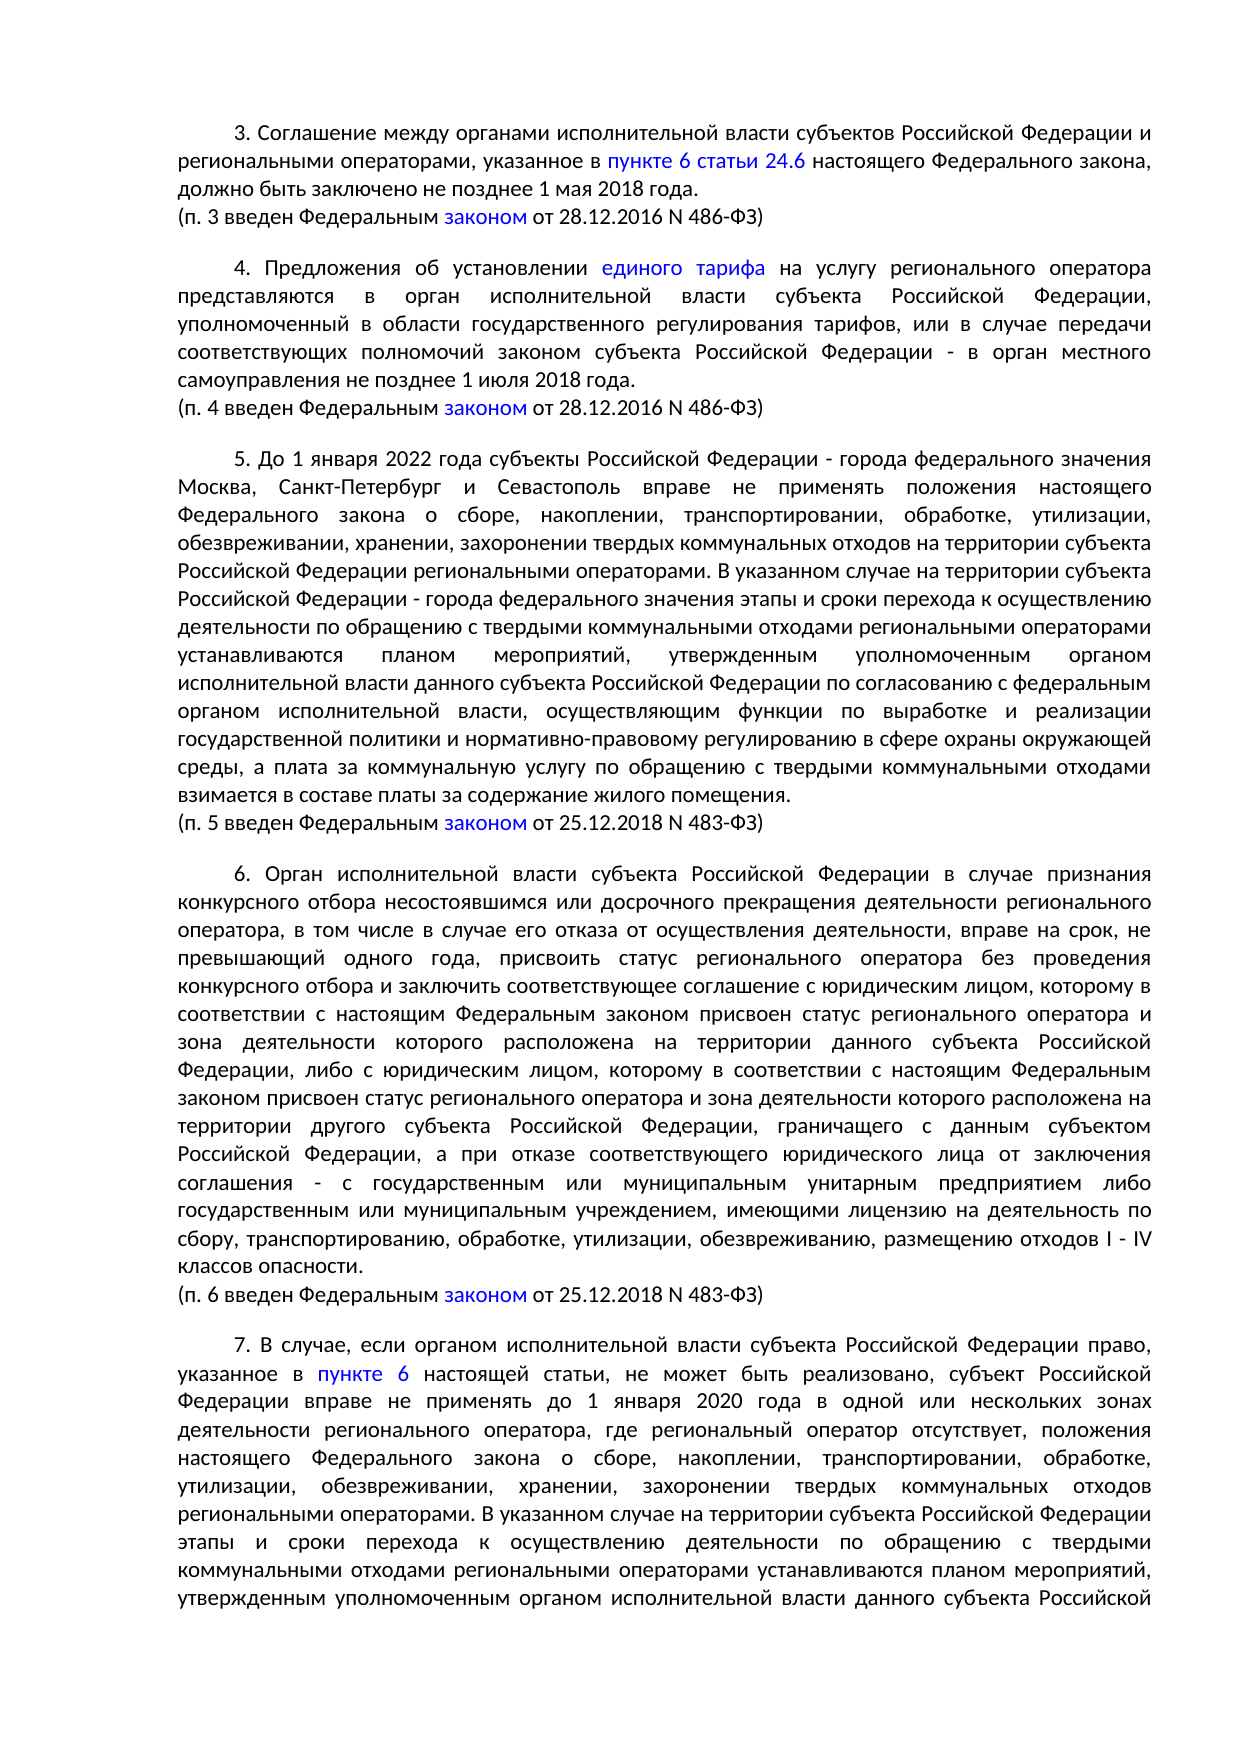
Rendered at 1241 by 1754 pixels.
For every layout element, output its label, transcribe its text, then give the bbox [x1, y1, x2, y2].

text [177, 1331, 1152, 1611]
text 4. Предложения об установлении единого тарифа на услугу регионального оператора представляются в орган исполнительной власти субъекта Российской Федерации, уполномоченный в области государственного регулирования тарифов, или в случае передачи соответствующих полномочий законом субъекта Российской Федерации - в орган местного самоуправления не позднее 1 июля 2018 года. [177, 253, 1152, 393]
text 6. Орган исполнительной власти субъекта Российской Федерации в случае признания конкурсного отбора несостоявшимся или досрочного прекращения деятельности регионального оператора, в том числе в случае его отказа от осуществления деятельности, вправе на срок, не превышающий одного года, присвоить статус регионального оператора без проведения конкурсного отбора и заключить соответствующее соглашение с юридическим лицом, которому в соответствии с настоящим Федеральным законом присвоен статус регионального оператора и зона деятельности которого расположена на территории данного субъекта Российской Федерации, либо с юридическим лицом, которому в соответствии с настоящим Федеральным законом присвоен статус регионального оператора и зона деятельности которого расположена на территории другого субъекта Российской Федерации, граничащего с данным субъектом Российской Федерации, а при отказе соответствующего юридического лица от заключения соглашения - с государственным или муниципальным унитарным предприятием либо государственным или муниципальным учреждением, имеющими лицензию на деятельность по сбору, транспортированию, обработке, утилизации, обезвреживанию, размещению отходов I - IV классов опасности. [177, 859, 1152, 1280]
text (п. 4 введен Федеральным законом от 28.12.2016 N 486-ФЗ) [177, 393, 1152, 421]
text (п. 5 введен Федеральным законом от 25.12.2018 N 483-ФЗ) [177, 808, 1152, 836]
text (п. 3 введен Федеральным законом от 28.12.2016 N 486-ФЗ) [177, 202, 1152, 230]
text 5. До 1 января 2022 года субъекты Российской Федерации - города федерального значения Москва, Санкт-Петербург и Севастополь вправе не применять положения настоящего Федерального закона о сборе, накоплении, транспортировании, обработке, утилизации, обезвреживании, хранении, захоронении твердых коммунальных отходов на территории субъекта Российской Федерации региональными операторами. В указанном случае на территории субъекта Российской Федерации - города федерального значения этапы и сроки перехода к осуществлению деятельности по обращению с твердыми коммунальными отходами региональными операторами устанавливаются планом мероприятий, утвержденным уполномоченным органом исполнительной власти данного субъекта Российской Федерации по согласованию с федеральным органом исполнительной власти, осуществляющим функции по выработке и реализации государственной политики и нормативно-правовому регулированию в сфере охраны окружающей среды, а плата за коммунальную услугу по обращению с твердыми коммунальными отходами взимается в составе платы за содержание жилого помещения. [177, 444, 1152, 808]
text 3. Соглашение между органами исполнительной власти субъектов Российской Федерации и региональными операторами, указанное в пункте 6 статьи 24.6 настоящего Федерального закона, должно быть заключено не позднее 1 мая 2018 года. [177, 118, 1152, 202]
text (п. 6 введен Федеральным законом от 25.12.2018 N 483-ФЗ) [177, 1280, 1152, 1308]
